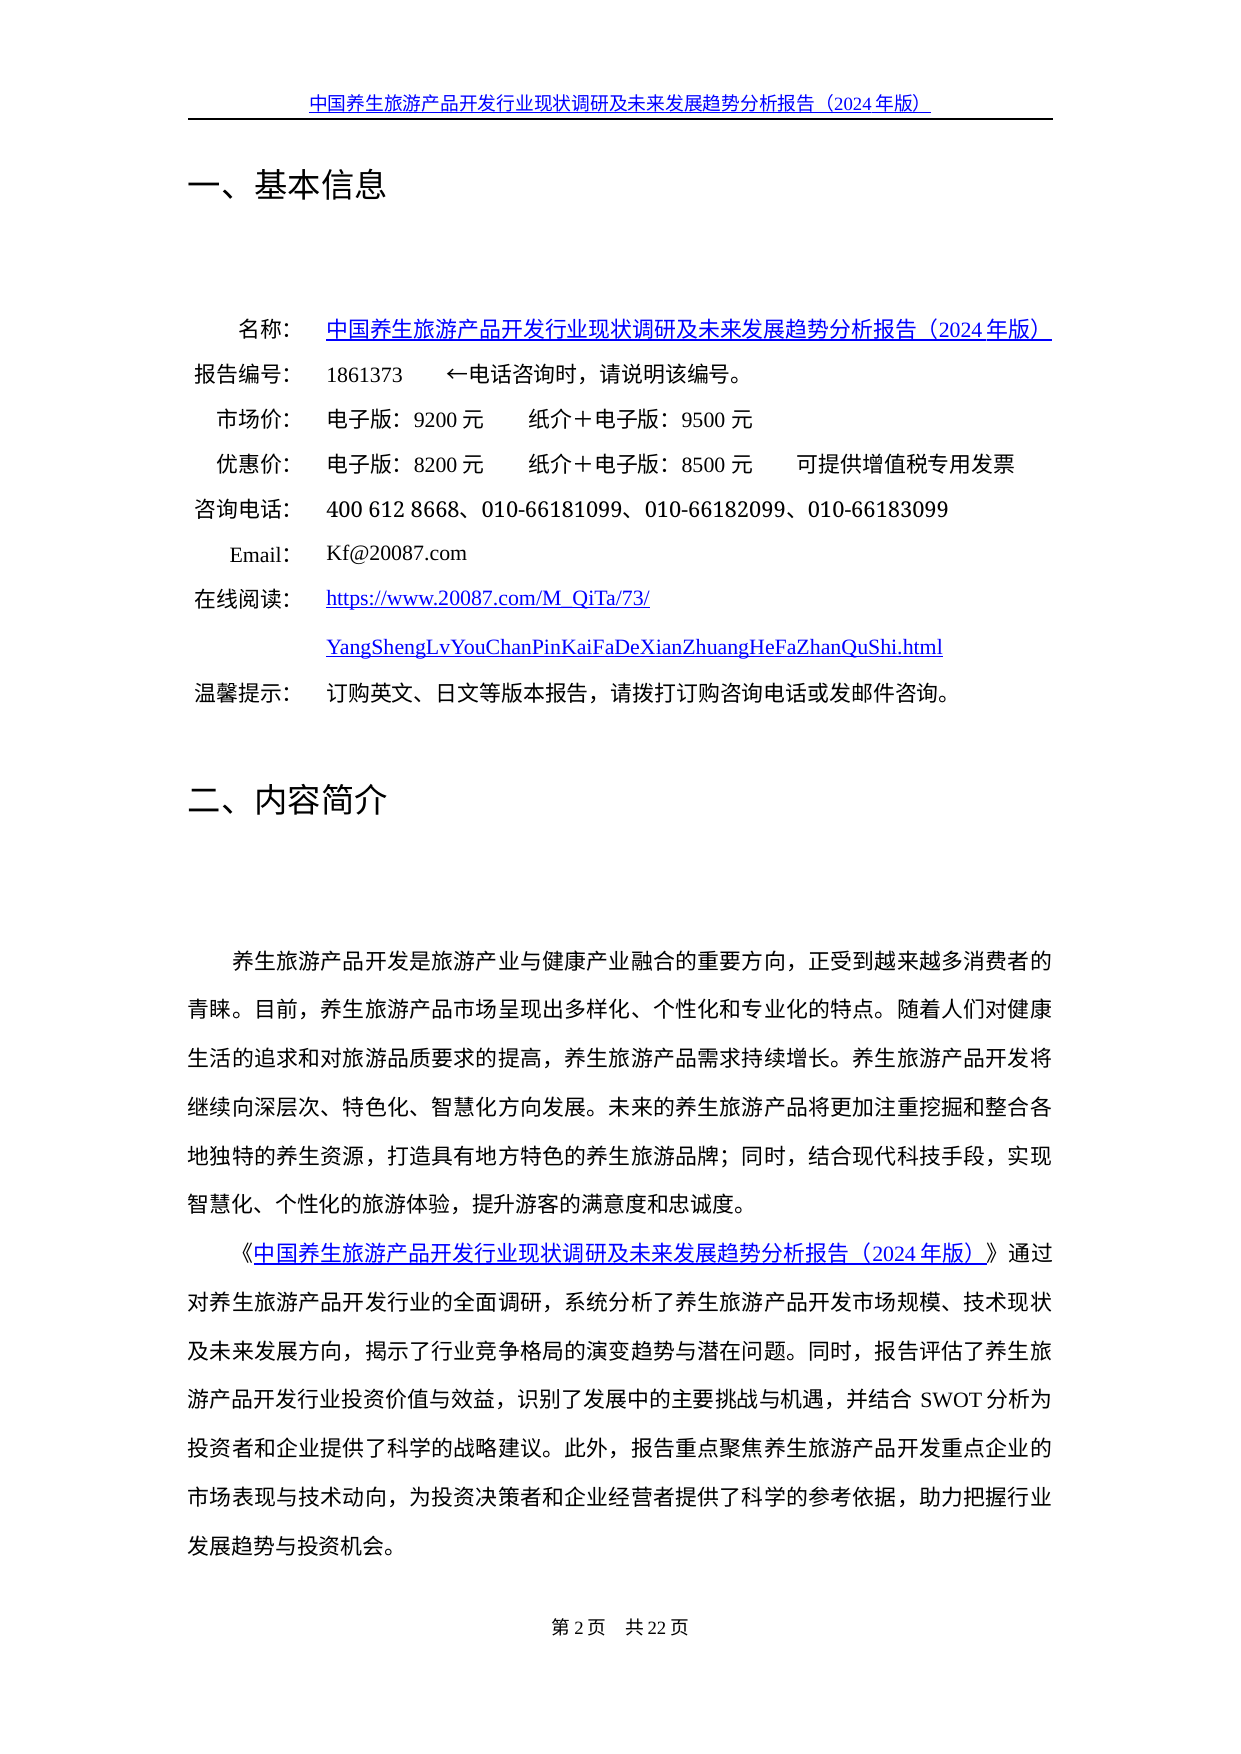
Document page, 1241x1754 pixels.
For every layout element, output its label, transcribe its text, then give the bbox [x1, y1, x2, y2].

table_cell 电子版：8200 元 纸介＋电子版：8500 元 可提供增值税专用发票 [315, 447, 1073, 492]
table_cell 咨询电话： [167, 492, 315, 537]
table_cell 在线阅读： [167, 582, 315, 675]
table_cell [315, 582, 1073, 675]
table_cell 电子版：9200 元 纸介＋电子版：9500 元 [315, 402, 1073, 447]
table_cell Email： [167, 537, 315, 582]
table_header 名称： [167, 312, 315, 357]
table_cell 订购英文、日文等版本报告，请拨打订购咨询电话或发邮件咨询。 [315, 675, 1073, 720]
table_cell 温馨提示： [167, 675, 315, 720]
table_cell 400 612 8668、010-66181099、010-66182099、010-66183099 [315, 492, 1073, 537]
table_cell 报告编号： [167, 357, 315, 402]
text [187, 943, 1053, 1561]
table_cell 1861373 ←电话咨询时，请说明该编号。 [315, 357, 1073, 402]
table_cell Kf@20087.com [315, 537, 1073, 582]
table_header 中国养生旅游产品开发行业现状调研及未来发展趋势分析报告（2024年版） [315, 312, 1073, 357]
title 一、基本信息 [187, 150, 1053, 215]
table_cell 优惠价： [167, 447, 315, 492]
title 二、内容简介 [187, 766, 1053, 831]
table_cell 市场价： [167, 402, 315, 447]
